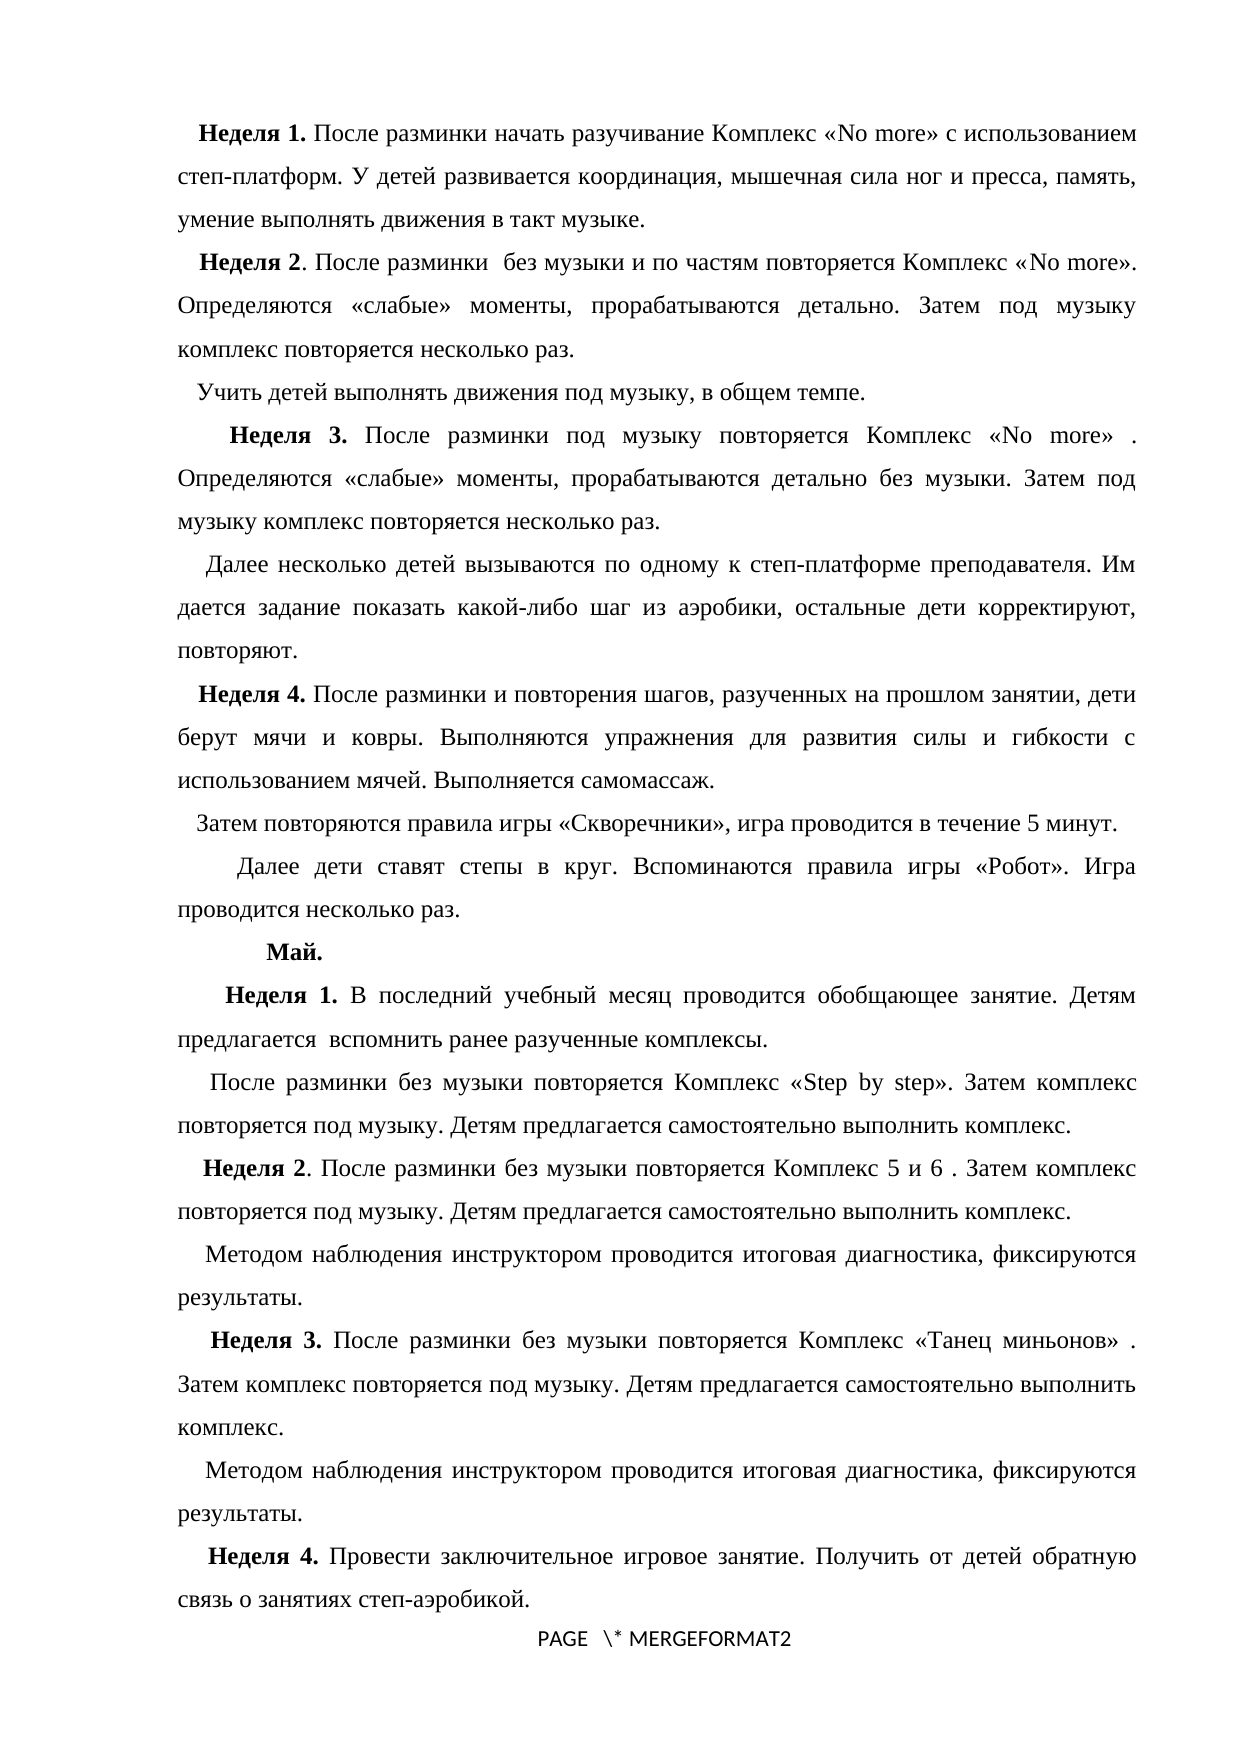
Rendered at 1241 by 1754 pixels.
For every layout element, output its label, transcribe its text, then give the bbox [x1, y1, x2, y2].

text Неделя 2. После разминки без музыки и по частям повторяется Комплекс «No more». Определяются «слабые» моменты, прорабатываются детально. Затем под музыку комплекс повторяется несколько раз. [177, 247, 1137, 362]
text Май. [266, 937, 1137, 966]
text Неделя 1. В последний учебный месяц проводится обобщающее занятие. Детям предлагается вспомнить ранее разученные комплексы. [177, 981, 1137, 1052]
text Неделя 4. Провести заключительное игровое занятие. Получить от детей обратную связь о занятиях степ-аэробикой. [177, 1541, 1137, 1613]
text После разминки без музыки повторяется Комплекс «Step by step». Затем комплекс повторяется под музыку. Детям предлагается самостоятельно выполнить комплекс. [177, 1067, 1137, 1139]
text Методом наблюдения инструктором проводится итоговая диагностика, фиксируются результаты. [177, 1239, 1137, 1311]
text Затем повторяются правила игры «Скворечники», игра проводится в течение 5 минут. [177, 808, 1137, 837]
text Методом наблюдения инструктором проводится итоговая диагностика, фиксируются результаты. [177, 1455, 1137, 1527]
text Неделя 1. После разминки начать разучивание Комплекс «No more» с использованием степ-платформ. У детей развивается координация, мышечная сила ног и пресса, память, умение выполнять движения в такт музыке. [177, 118, 1137, 233]
text Неделя 3. После разминки под музыку повторяется Комплекс «No more» . Определяются «слабые» моменты, прорабатываются детально без музыки. Затем под музыку комплекс повторяется несколько раз. [177, 420, 1137, 535]
text Неделя 2. После разминки без музыки повторяется Комплекс 5 и 6 . Затем комплекс повторяется под музыку. Детям предлагается самостоятельно выполнить комплекс. [177, 1153, 1137, 1225]
text Неделя 4. После разминки и повторения шагов, разученных на прошлом занятии, дети берут мячи и ковры. Выполняются упражнения для развития силы и гибкости с использованием мячей. Выполняется самомассаж. [177, 679, 1137, 794]
text Неделя 3. После разминки без музыки повторяется Комплекс «Танец миньонов» . Затем комплекс повторяется под музыку. Детям предлагается самостоятельно выполнить комплекс. [177, 1326, 1137, 1441]
text Далее дети ставят степы в круг. Вспоминаются правила игры «Робот». Игра проводится несколько раз. [177, 851, 1137, 923]
text Далее несколько детей вызываются по одному к степ-платформе преподавателя. Им дается задание показать какой-либо шаг из аэробики, остальные дети корректируют, повторяют. [177, 549, 1137, 664]
text Учить детей выполнять движения под музыку, в общем темпе. [177, 377, 1137, 406]
